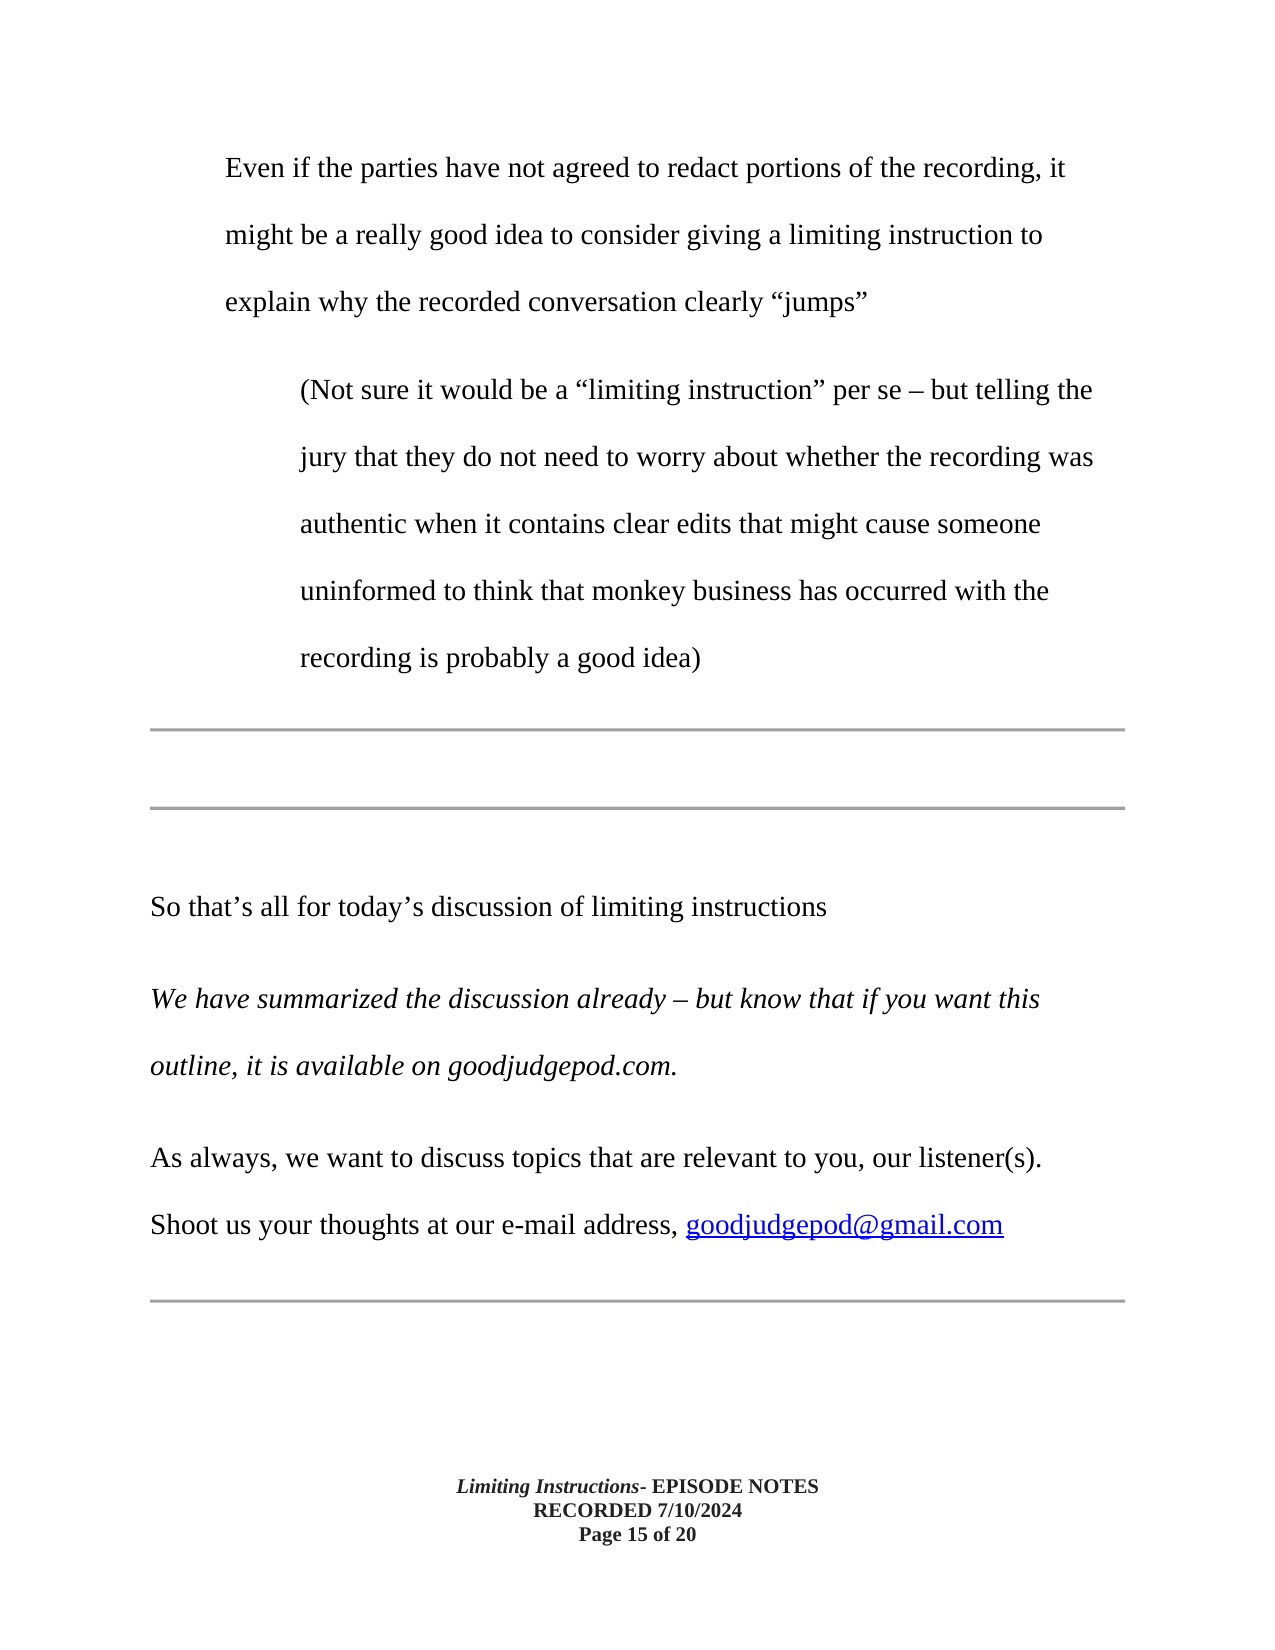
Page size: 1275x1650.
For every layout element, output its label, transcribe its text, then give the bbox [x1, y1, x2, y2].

text So that’s all for today’s discussion of limiting instructions [150, 889, 1050, 923]
text Even if the parties have not agreed to redact portions of the recording, it might be a really good idea to consider giving a limiting instruction to explain why the recorded conversation clearly “jumps” [225, 150, 1125, 318]
text (Not sure it would be a “limiting instruction” per se – but telling the jury that they do not need to worry about whether the recording was authentic when it contains clear edits that might cause someone uninformed to think that monkey business has occurred with the recording is probably a good idea) [300, 372, 1125, 674]
text As always, we want to discuss topics that are relevant to you, our listener(s). Shoot us your thoughts at our e-mail address, goodjudgepod@gmail.com [150, 1140, 1050, 1241]
text We have summarized the discussion already – but know that if you want this outline, it is available on goodjudgepod.com. [150, 981, 1050, 1082]
